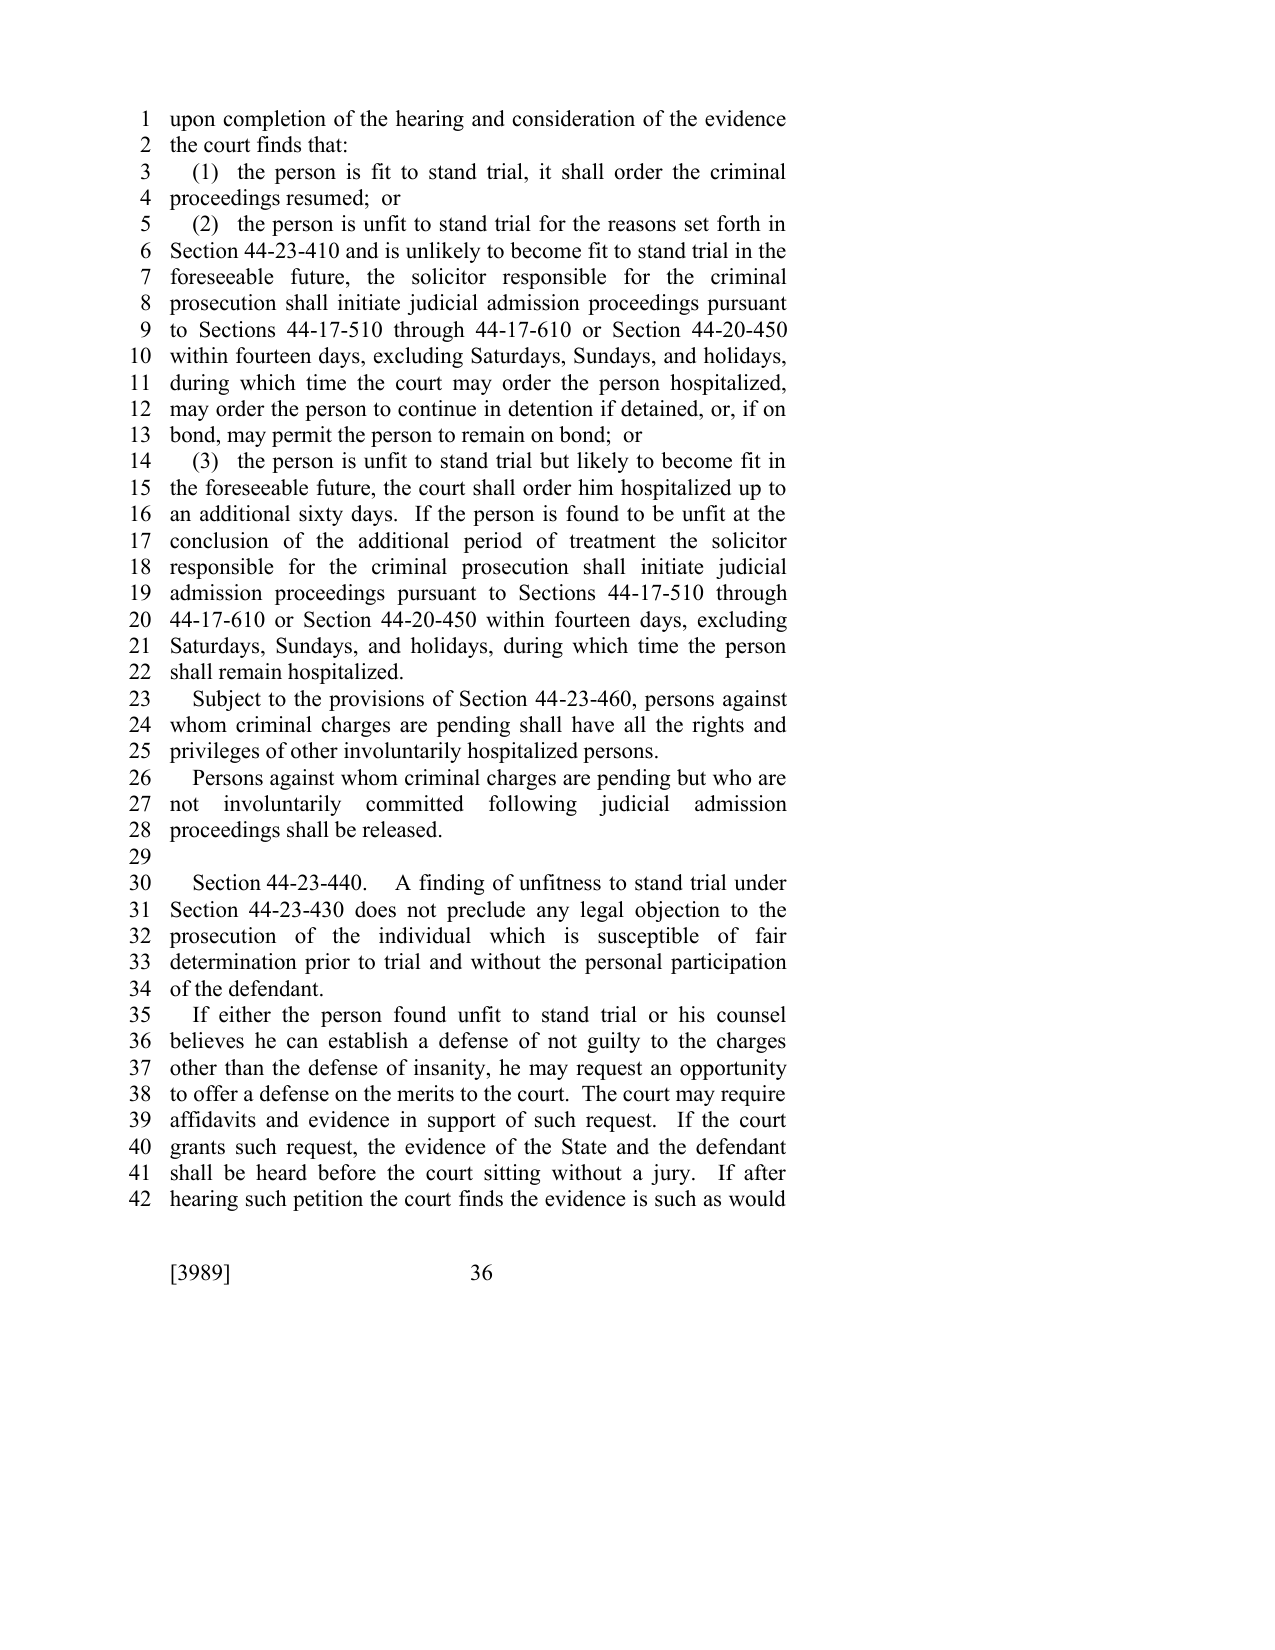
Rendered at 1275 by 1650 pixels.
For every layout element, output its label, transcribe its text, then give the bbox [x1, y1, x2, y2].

text (2) the person is unfit to stand trial for the reasons set forth in Section 44-23-410 and is unlikely to become fit to stand trial in the foreseeable future, the solicitor responsible for the criminal prosecution shall initiate judicial admission proceedings pursuant to Sections 44-17-510 through 44-17-610 or Section 44-20-450 within fourteen days, excluding Saturdays, Sundays, and holidays, during which time the court may order the person hospitalized, may order the person to continue in detention if detained, or, if on bond, may permit the person to remain on bond; or [169, 210, 787, 448]
text Section 44-23-440. A finding of unfitness to stand trial under Section 44-23-430 does not preclude any legal objection to the prosecution of the individual which is susceptible of fair determination prior to trial and without the personal participation of the defendant. [169, 869, 787, 1001]
text Persons against whom criminal charges are pending but who are not involuntarily committed following judicial admission proceedings shall be released. [169, 764, 787, 843]
text (3) the person is unfit to stand trial but likely to become fit in the foreseeable future, the court shall order him hospitalized up to an additional sixty days. If the person is found to be unfit at the conclusion of the additional period of treatment the solicitor responsible for the criminal prosecution shall initiate judicial admission proceedings pursuant to Sections 44-17-510 through 44-17-610 or Section 44-20-450 within fourteen days, excluding Saturdays, Sundays, and holidays, during which time the person shall remain hospitalized. [169, 448, 787, 685]
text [169, 1001, 787, 1212]
text (1) the person is fit to stand trial, it shall order the criminal proceedings resumed; or [169, 158, 787, 210]
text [169, 105, 787, 158]
text Subject to the provisions of Section 44-23-460, persons against whom criminal charges are pending shall have all the rights and privileges of other involuntarily hospitalized persons. [169, 685, 787, 764]
